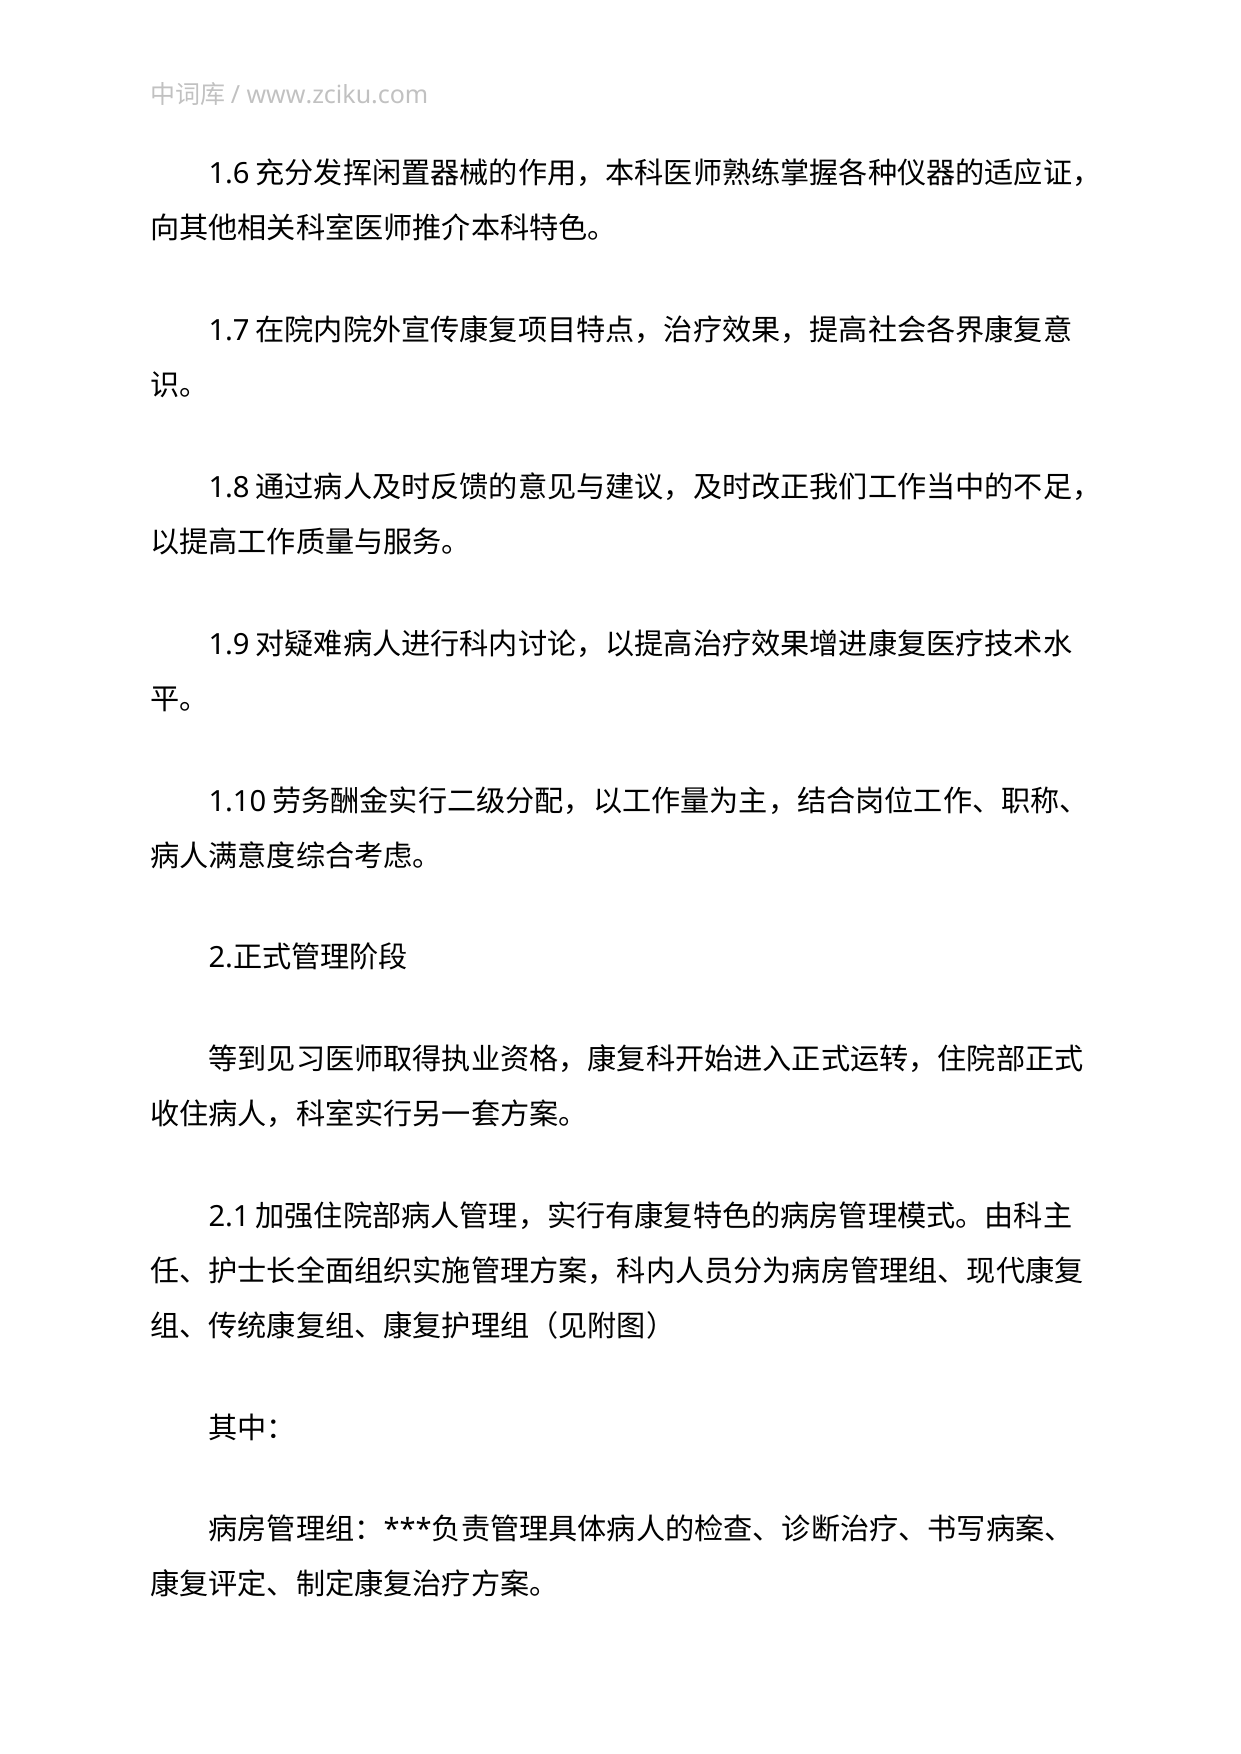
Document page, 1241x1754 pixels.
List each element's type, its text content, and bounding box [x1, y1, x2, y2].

text 等到见习医师取得执业资格，康复科开始进入正式运转，住院部正式收住病人，科室实行另一套方案。 [150, 1036, 1090, 1133]
text 2.正式管理阶段 [150, 934, 1090, 976]
text 病房管理组：***负责管理具体病人的检查、诊断治疗、书写病案、康复评定、制定康复治疗方案。 [150, 1506, 1090, 1603]
text 1.8通过病人及时反馈的意见与建议，及时改正我们工作当中的不足，以提高工作质量与服务。 [150, 463, 1090, 561]
text 1.10劳务酬金实行二级分配，以工作量为主，结合岗位工作、职称、病人满意度综合考虑。 [150, 777, 1090, 874]
text 1.6充分发挥闲置器械的作用，本科医师熟练掌握各种仪器的适应证，向其他相关科室医师推介本科特色。 [150, 150, 1090, 247]
text 其中： [150, 1404, 1090, 1446]
text 1.7在院内院外宣传康复项目特点，治疗效果，提高社会各界康复意识。 [150, 307, 1090, 404]
text 2.1加强住院部病人管理，实行有康复特色的病房管理模式。由科主任、护士长全面组织实施管理方案，科内人员分为病房管理组、现代康复组、传统康复组、康复护理组（见附图） [150, 1192, 1090, 1345]
text 1.9对疑难病人进行科内讨论，以提高治疗效果增进康复医疗技术水平。 [150, 620, 1090, 718]
